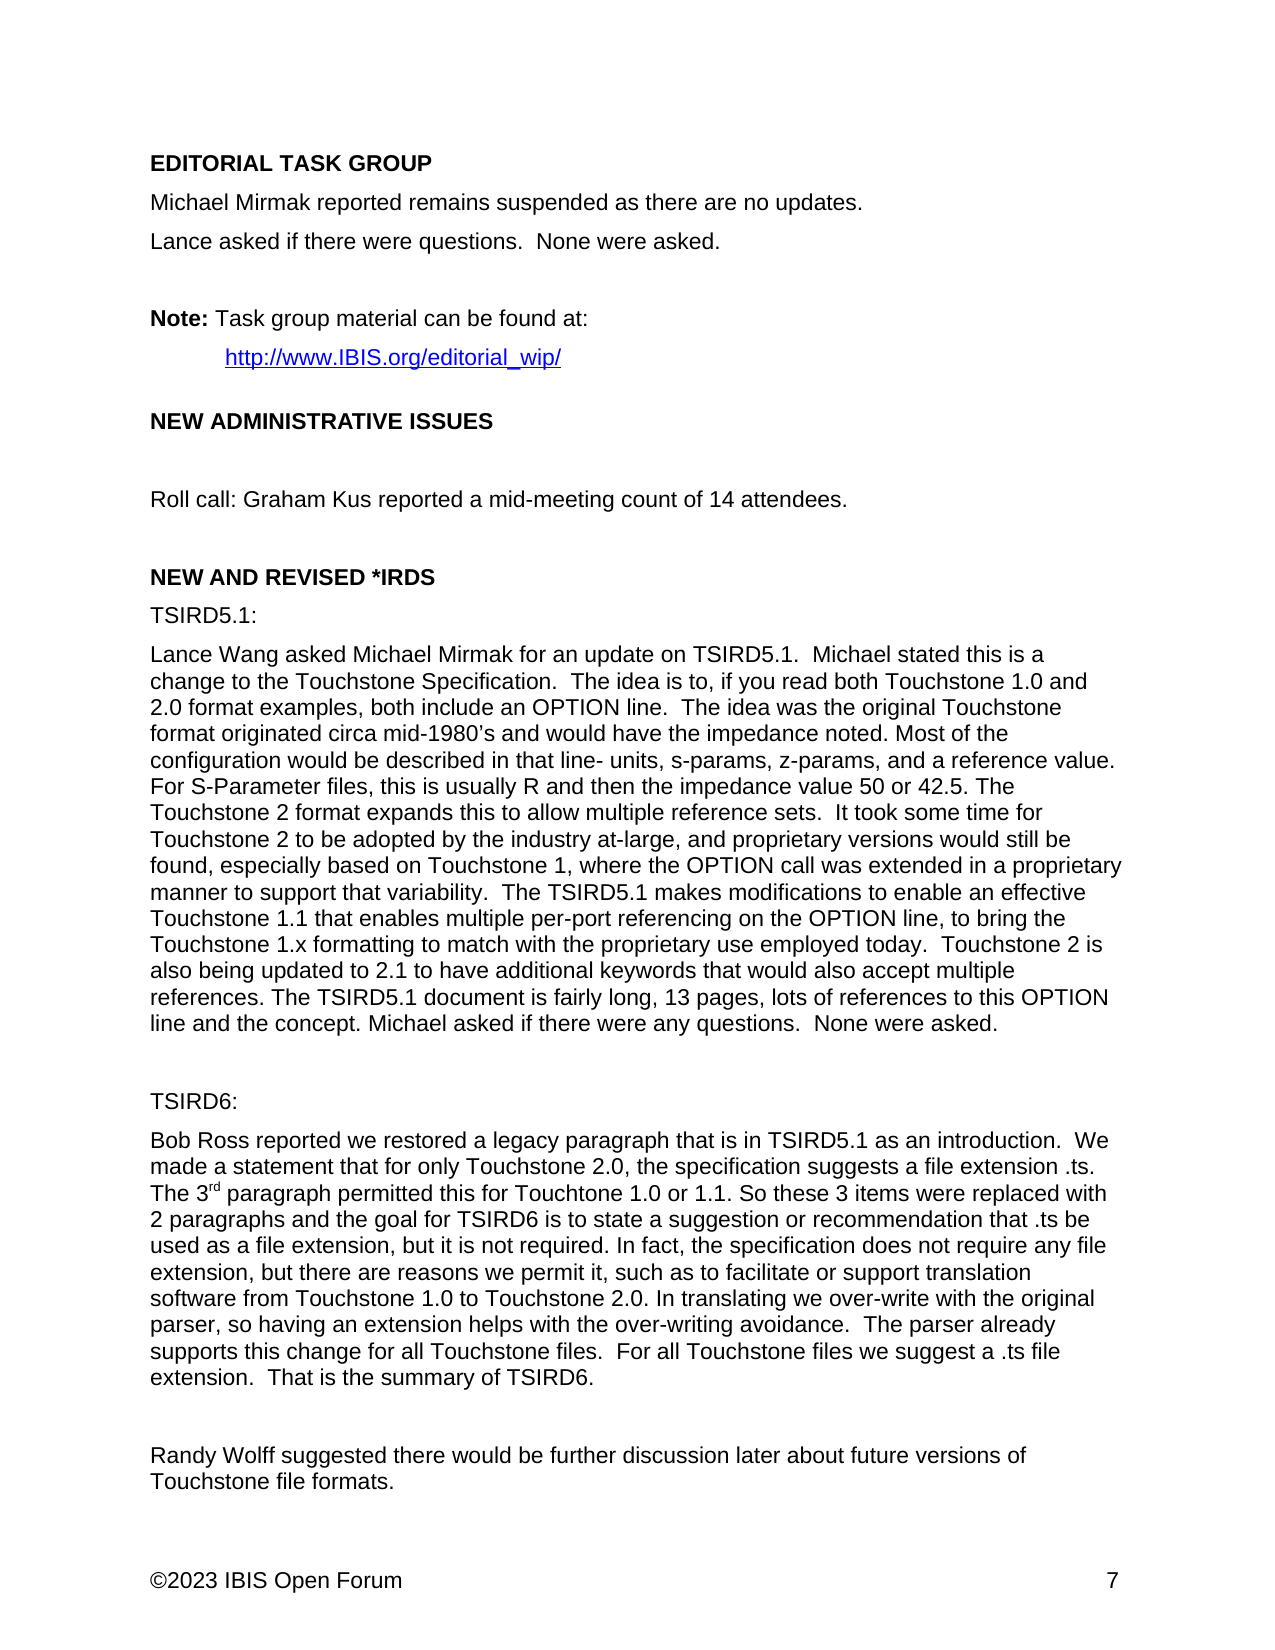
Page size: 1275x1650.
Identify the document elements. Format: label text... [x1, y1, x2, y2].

text http://www.IBIS.org/editorial_wip/ [150, 344, 1123, 371]
text TSIRD6: [150, 1088, 1123, 1114]
text Lance asked if there were questions. None were asked. [150, 228, 1123, 254]
text EDITORIAL TASK GROUP [150, 150, 1123, 176]
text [150, 305, 1123, 332]
text New and Revised *IRDs [150, 563, 1123, 590]
text NEW ADMINISTRATIVE ISSUES [150, 408, 1123, 434]
text Michael Mirmak reported remains suspended as there are no updates. [150, 189, 1123, 215]
text Randy Wolff suggested there would be further discussion later about future versions of Touchstone file formats. [150, 1442, 1123, 1494]
text TSIRD5.1: [150, 602, 1123, 629]
text Bob Ross reported we restored a legacy paragraph that is in TSIRD5.1 as an introduction. We made a statement that for only Touchstone 2.0, the specification suggests a file extension .ts. The 3rd paragraph permitted this for Touchtone 1.0 or 1.1. So these 3 items were replaced with 2 paragraphs and the goal for TSIRD6 is to state a suggestion or recommendation that .ts be used as a file extension, but it is not required. In fact, the specification does not require any file extension, but there are reasons we permit it, such as to facilitate or support translation software from Touchstone 1.0 to Touchstone 2.0. In translating we over-write with the original parser, so having an extension helps with the over-writing avoidance. The parser already supports this change for all Touchstone files. For all Touchstone files we suggest a .ts file extension. That is the summary of TSIRD6. [150, 1127, 1123, 1390]
text Lance Wang asked Michael Mirmak for an update on TSIRD5.1. Michael stated this is a change to the Touchstone Specification. The idea is to, if you read both Touchstone 1.0 and 2.0 format examples, both include an OPTION line. The idea was the original Touchstone format originated circa mid-1980’s and would have the impedance noted. Most of the configuration would be described in that line- units, s-params, z-params, and a reference value. For S-Parameter files, this is usually R and then the impedance value 50 or 42.5. The Touchstone 2 format expands this to allow multiple reference sets. It took some time for Touchstone 2 to be adopted by the industry at-large, and proprietary versions would still be found, especially based on Touchstone 1, where the OPTION call was extended in a proprietary manner to support that variability. The TSIRD5.1 makes modifications to enable an effective Touchstone 1.1 that enables multiple per-port referencing on the OPTION line, to bring the Touchstone 1.x formatting to match with the proprietary use employed today. Touchstone 2 is also being updated to 2.1 to have additional keywords that would also accept multiple references. The TSIRD5.1 document is fairly long, 13 pages, lots of references to this OPTION line and the concept. Michael asked if there were any questions. None were asked. [150, 641, 1123, 1037]
text Roll call: Graham Kus reported a mid-meeting count of 14 attendees. [150, 486, 1123, 512]
